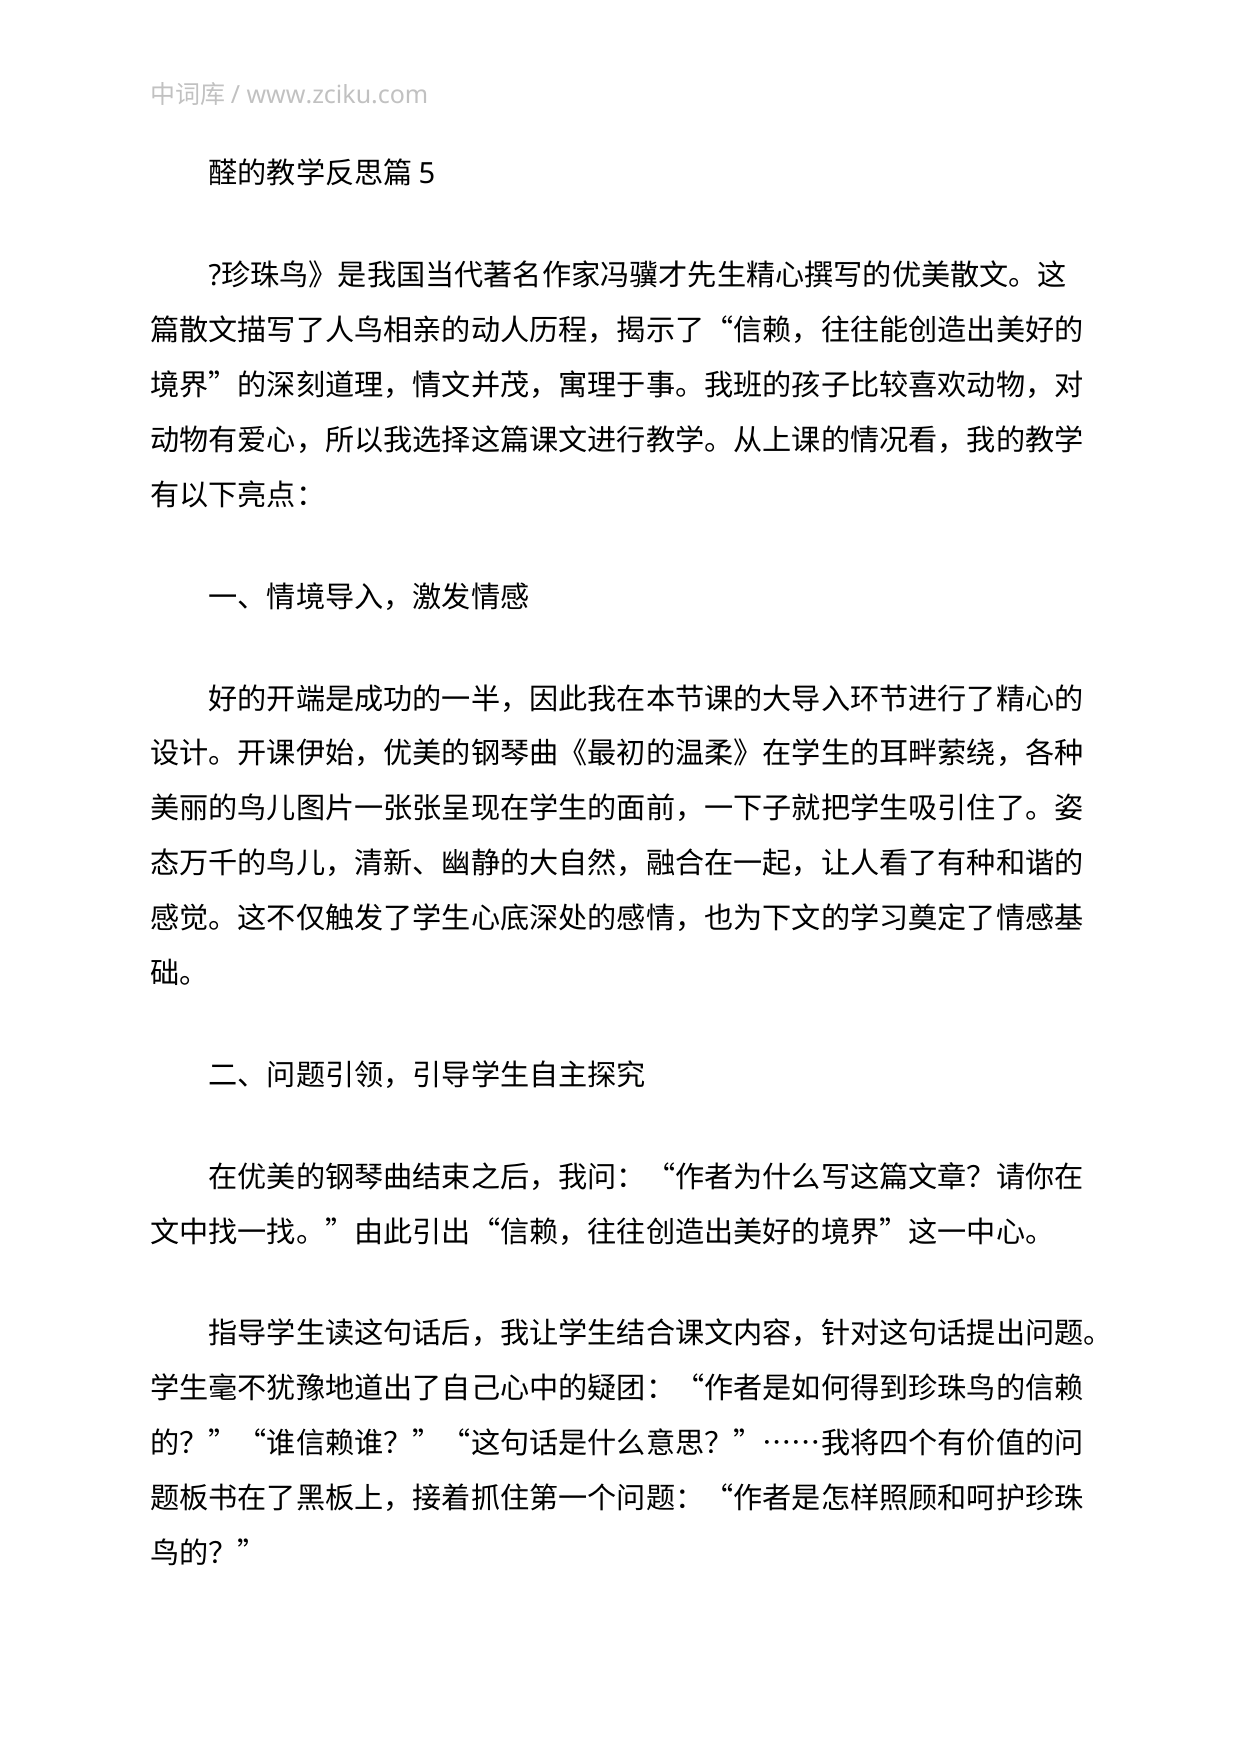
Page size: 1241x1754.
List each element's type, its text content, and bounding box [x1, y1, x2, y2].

text 二、问题引领，引导学生自主探究 [150, 1051, 1090, 1094]
text ?珍珠鸟》是我国当代著名作家冯骥才先生精心撰写的优美散文。这篇散文描写了人鸟相亲的动人历程，揭示了“信赖，往往能创造出美好的境界”的深刻道理，情文并茂，寓理于事。我班的孩子比较喜欢动物，对动物有爱心，所以我选择这篇课文进行教学。从上课的情况看，我的教学有以下亮点： [150, 252, 1090, 514]
text 好的开端是成功的一半，因此我在本节课的大导入环节进行了精心的设计。开课伊始，优美的钢琴曲《最初的温柔》在学生的耳畔萦绕，各种美丽的鸟儿图片一张张呈现在学生的面前，一下子就把学生吸引住了。姿态万千的鸟儿，清新、幽静的大自然，融合在一起，让人看了有种和谐的感觉。这不仅触发了学生心底深处的感情，也为下文的学习奠定了情感基础。 [150, 675, 1090, 992]
text 醛的教学反思篇5 [150, 150, 1090, 192]
text 在优美的钢琴曲结束之后，我问：“作者为什么写这篇文章？请你在文中找一找。”由此引出“信赖，往往创造出美好的境界”这一中心。 [150, 1153, 1090, 1250]
text 一、情境导入，激发情感 [150, 573, 1090, 616]
text 指导学生读这句话后，我让学生结合课文内容，针对这句话提出问题。学生毫不犹豫地道出了自己心中的疑团：“作者是如何得到珍珠鸟的信赖的？”“谁信赖谁？”“这句话是什么意思？”……我将四个有价值的问题板书在了黑板上，接着抓住第一个问题：“作者是怎样照顾和呵护珍珠鸟的？” [150, 1310, 1090, 1572]
